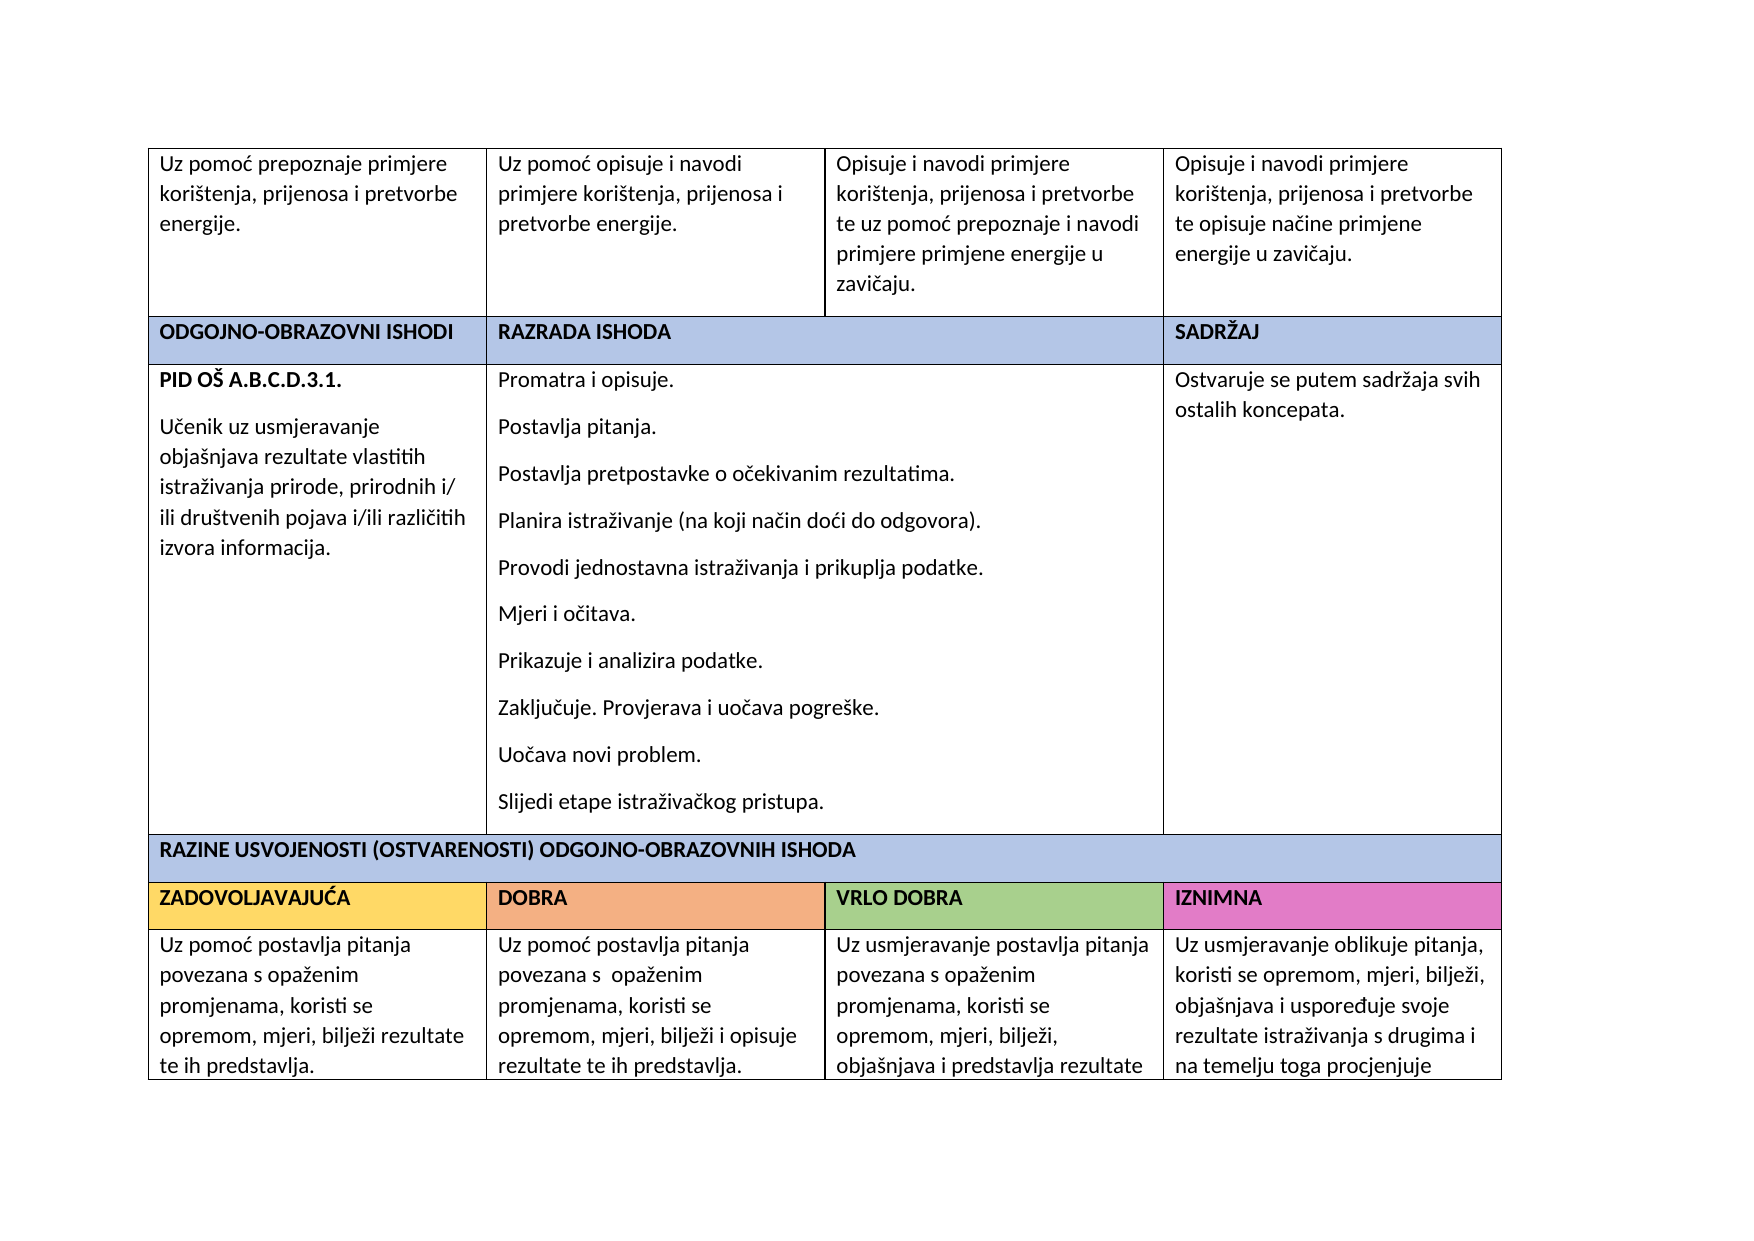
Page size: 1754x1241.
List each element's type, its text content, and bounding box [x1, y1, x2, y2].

table_cell ZADOVOLJAVAJUĆA [149, 883, 486, 929]
table_cell Uz pomoć opisuje i navodi primjere korištenja, prijenosa i pretvorbe energije. [487, 149, 824, 316]
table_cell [149, 930, 486, 1079]
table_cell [826, 930, 1163, 1079]
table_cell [1164, 930, 1501, 1079]
table_cell IZNIMNA [1164, 883, 1501, 929]
table_cell VRLO DOBRA [826, 883, 1163, 929]
table_cell ODGOJNO-OBRAZOVNI ISHODI [149, 317, 486, 364]
table_cell Ostvaruje se putem sadržaja svih ostalih koncepata. [1164, 365, 1501, 834]
table_cell Promatra i opisuje. Postavlja pitanja. Postavlja pretpostavke o očekivanim rezultatima. Planira istraživanje (na koji način doći do odgovora). Provodi jednostavna istraživanja i prikuplja podatke. Mjeri i očitava. Prikazuje i analizira podatke. Zaključuje. Provjerava i uočava pogreške. Uočava novi problem. Slijedi etape istraživačkog pristupa. [487, 365, 1163, 834]
table_cell Uz pomoć prepoznaje primjere korištenja, prijenosa i pretvorbe energije. [149, 149, 486, 316]
table_cell Opisuje i navodi primjere korištenja, prijenosa i pretvorbe te uz pomoć prepoznaje i navodi primjere primjene energije u zavičaju. [826, 149, 1163, 316]
table_cell SADRŽAJ [1164, 317, 1501, 364]
table_cell DOBRA [487, 883, 824, 929]
table_cell Opisuje i navodi primjere korištenja, prijenosa i pretvorbe te opisuje načine primjene energije u zavičaju. [1164, 149, 1501, 316]
table_cell PID OŠ A.B.C.D.3.1. Učenik uz usmjeravanje objašnjava rezultate vlastitih istraživanja prirode, prirodnih i/ ili društvenih pojava i/ili različitih izvora informacija. [149, 365, 486, 834]
table_cell RAZINE USVOJENOSTI (OSTVARENOSTI) ODGOJNO-OBRAZOVNIH ISHODA [149, 835, 1501, 882]
table_cell RAZRADA ISHODA [487, 317, 1163, 364]
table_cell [487, 930, 824, 1079]
